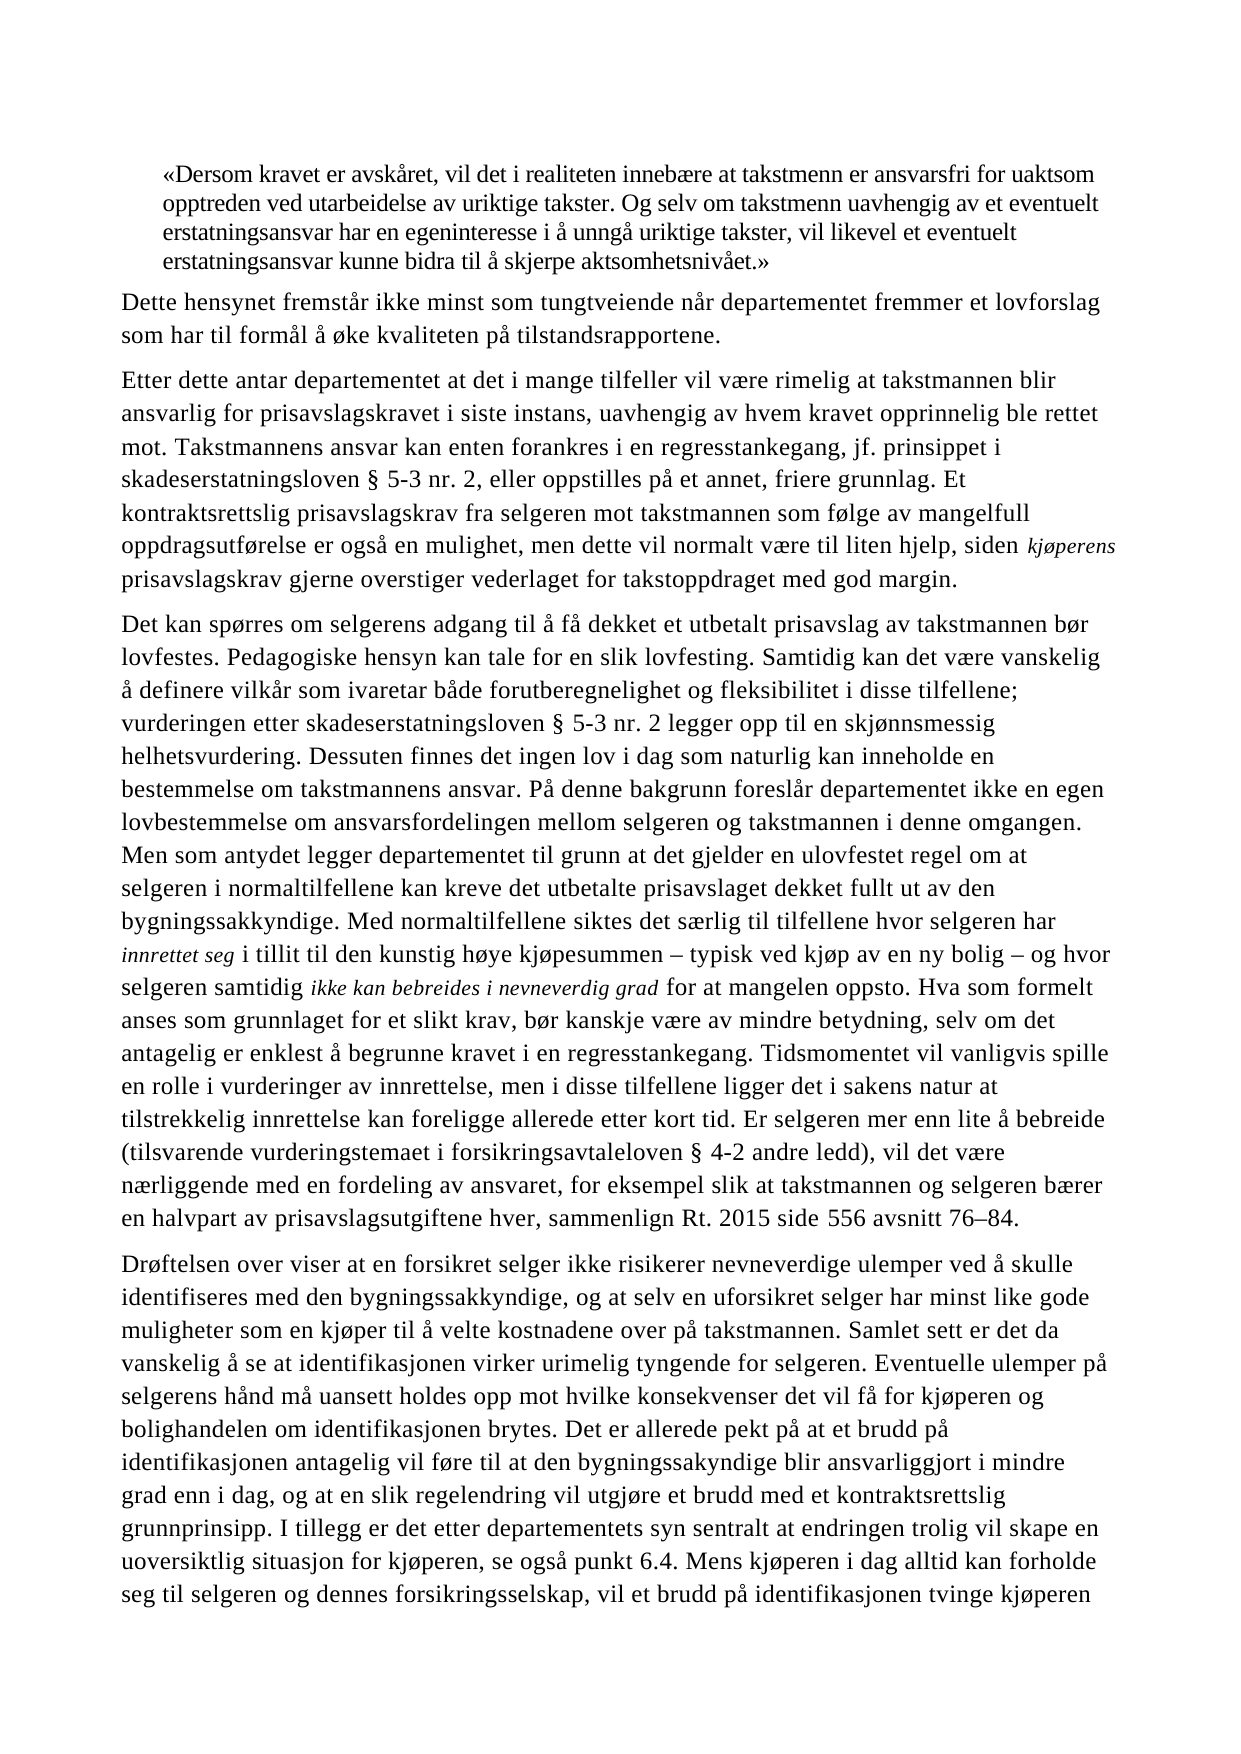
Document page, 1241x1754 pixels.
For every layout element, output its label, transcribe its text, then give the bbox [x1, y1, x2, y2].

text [121, 1249, 1119, 1608]
text Det kan spørres om selgerens adgang til å få dekket et utbetalt prisavslag av takstmannen bør lovfestes. Pedagogiske hensyn kan tale for en slik lovfesting. Samtidig kan det være vanskelig å definere vilkår som ivaretar både forutberegnelighet og fleksibilitet i disse tilfellene; vurderingen etter skadeserstatningsloven § 5-3 nr. 2 legger opp til en skjønnsmessig helhetsvurdering. Dessuten finnes det ingen lov i dag som naturlig kan inneholde en bestemmelse om takstmannens ansvar. På denne bakgrunn foreslår departementet ikke en egen lovbestemmelse om ansvarsfordelingen mellom selgeren og takstmannen i denne omgangen. Men som antydet legger departementet til grunn at det gjelder en ulovfestet regel om at selgeren i normaltilfellene kan kreve det utbetalte prisavslaget dekket fullt ut av den bygningssakkyndige. Med normaltilfellene siktes det særlig til tilfellene hvor selgeren har innrettet seg i tillit til den kunstig høye kjøpesummen – typisk ved kjøp av en ny bolig – og hvor selgeren samtidig ikke kan bebreides i nevneverdig grad for at mangelen oppsto. Hva som formelt anses som grunnlaget for et slikt krav, bør kanskje være av mindre betydning, selv om det antagelig er enklest å begrunne kravet i en regresstankegang. Tidsmomentet vil vanligvis spille en rolle i vurderinger av innrettelse, men i disse tilfellene ligger det i sakens natur at tilstrekkelig innrettelse kan foreligge allerede etter kort tid. Er selgeren mer enn lite å bebreide (tilsvarende vurderingstemaet i forsikringsavtaleloven § 4-2 andre ledd), vil det være nærliggende med en fordeling av ansvaret, for eksempel slik at takstmannen og selgeren bærer en halvpart av prisavslagsutgiftene hver, sammenlign Rt. 2015 side 556 avsnitt 76–84. [121, 609, 1119, 1232]
text Etter dette antar departementet at det i mange tilfeller vil være rimelig at takstmannen blir ansvarlig for prisavslagskravet i siste instans, uavhengig av hvem kravet opprinnelig ble rettet mot. Takstmannens ansvar kan enten forankres i en regresstankegang, jf. prinsippet i skadeserstatningsloven § 5-3 nr. 2, eller oppstilles på et annet, friere grunnlag. Et kontraktsrettslig prisavslagskrav fra selgeren mot takstmannen som følge av mangelfull oppdragsutførelse er også en mulighet, men dette vil normalt være til liten hjelp, siden kjøperens prisavslagskrav gjerne overstiger vederlaget for takstoppdraget med god margin. [121, 366, 1119, 592]
text «Dersom kravet er avskåret, vil det i realiteten innebære at takstmenn er ansvarsfri for uaktsom opptreden ved utarbeidelse av uriktige takster. Og selv om takstmenn uavhengig av et eventuelt erstatningsansvar har en egeninteresse i å unngå uriktige takster, vil likevel et eventuelt erstatningsansvar kunne bidra til å skjerpe aktsomhetsnivået.» [162, 159, 1119, 274]
text Dette hensynet fremstår ikke minst som tungtveiende når departementet fremmer et lovforslag som har til formål å øke kvaliteten på tilstandsrapportene. [121, 287, 1119, 349]
